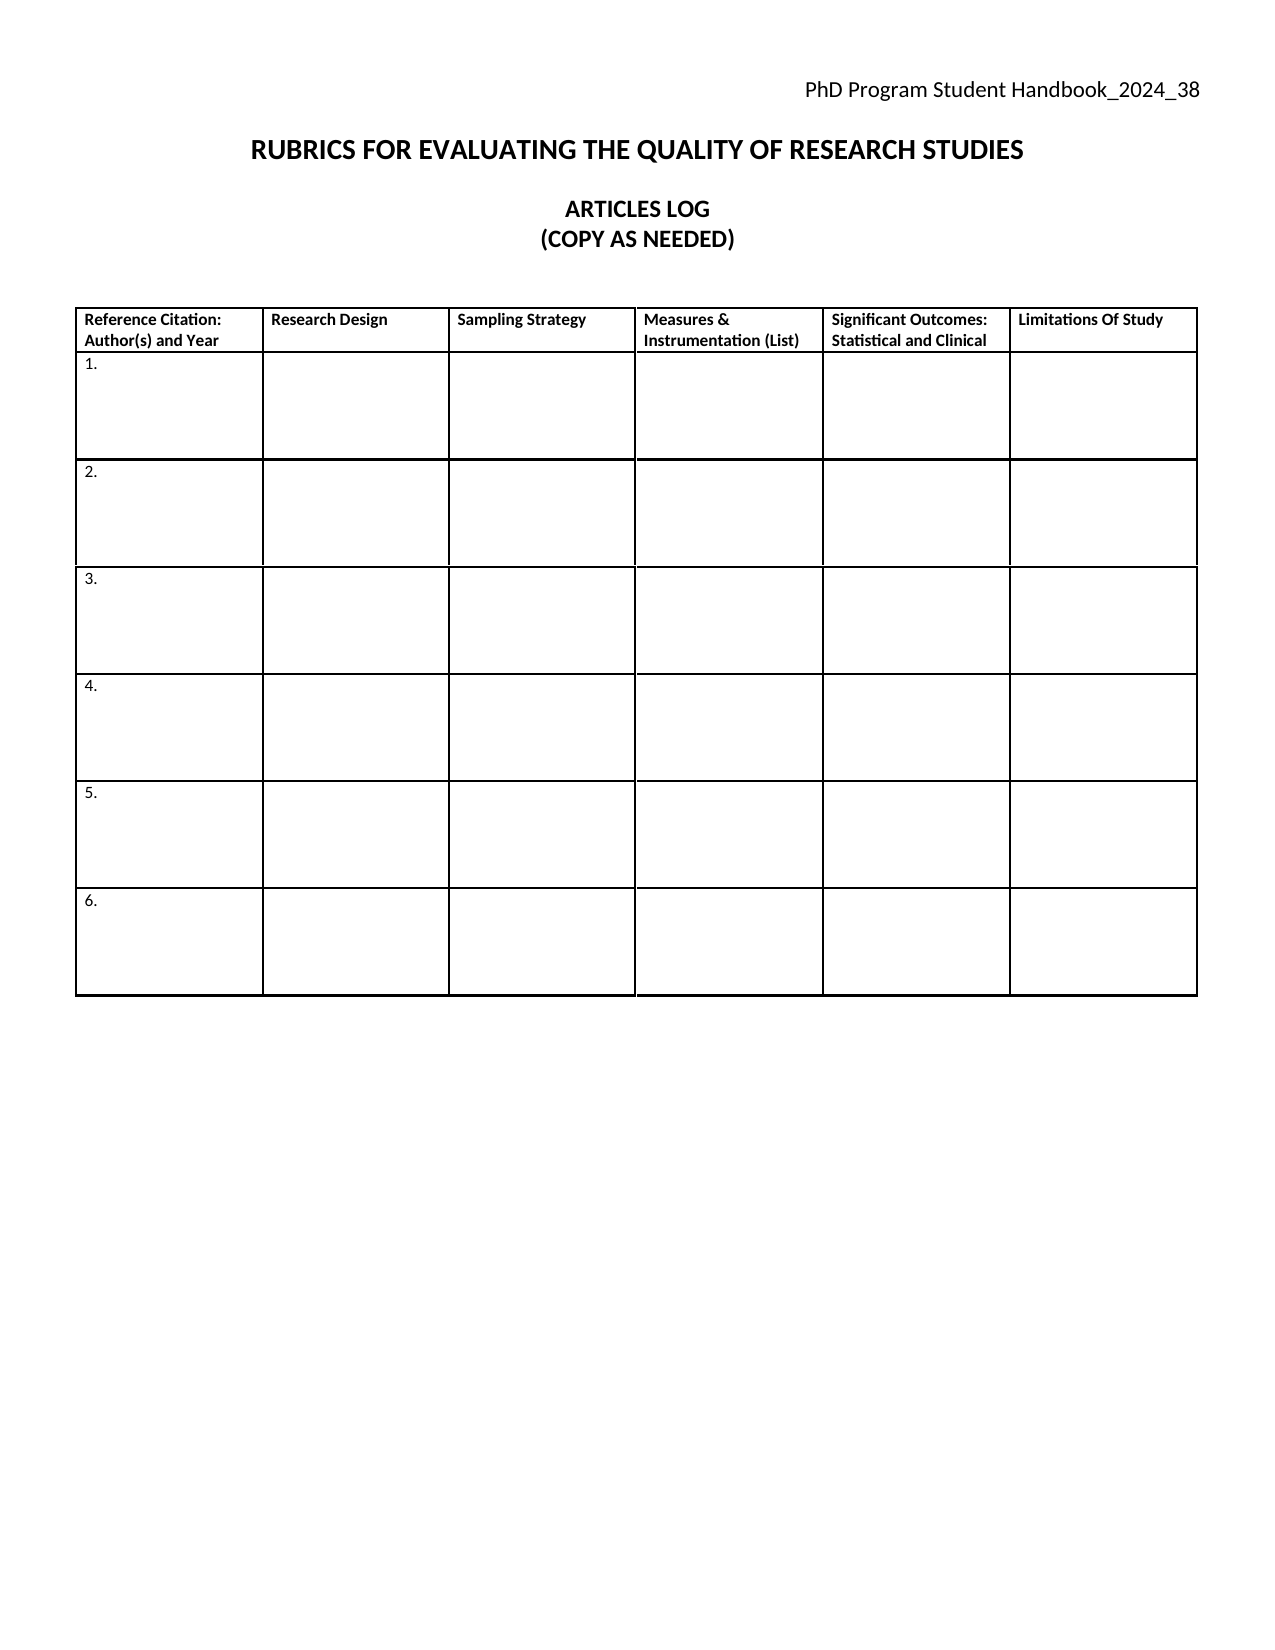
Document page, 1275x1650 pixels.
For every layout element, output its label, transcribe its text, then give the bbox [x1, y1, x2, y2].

text (COPY AS NEEDED) [75, 223, 1200, 254]
subtitle ARTICLES LOG [75, 193, 1200, 223]
text RUBRICS FOR EVALUATING THE QUALITY OF RESEARCH STUDIES [75, 131, 1200, 167]
